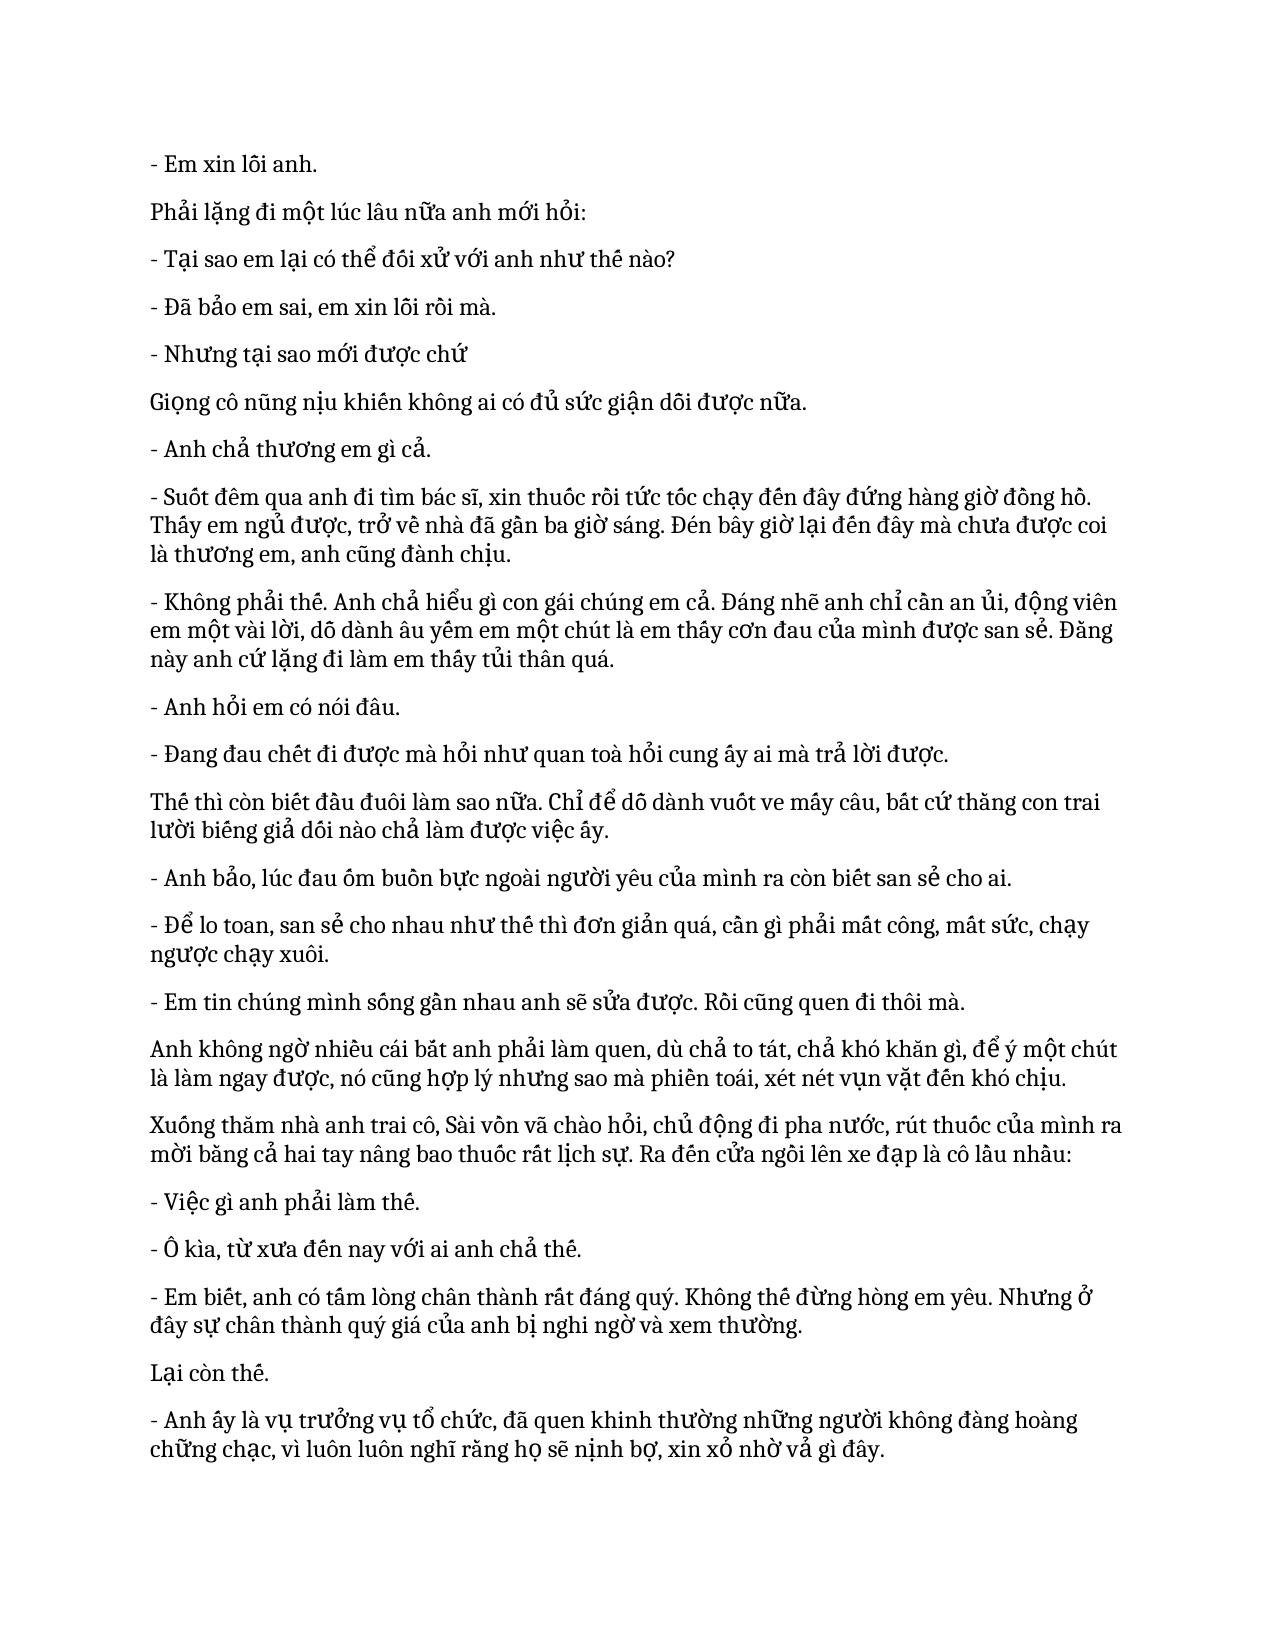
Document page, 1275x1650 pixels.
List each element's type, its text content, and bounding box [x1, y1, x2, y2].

text - Đang đau chết đi được mà hỏi như quan toà hỏi cung ấy ai mà trả lời được. [150, 740, 1125, 769]
text - Việc gì anh phải làm thế. [150, 1187, 1125, 1216]
text - Ô kìa, từ xưa đến nay với ai anh chả thế. [150, 1235, 1125, 1264]
text Thế thì còn biết đầu đuôi làm sao nữa. Chỉ để dỗ dành vuốt ve mấy câu, bất cứ thằng con trai lười biếng giả dối nào chả làm được việc ấy. [150, 787, 1125, 845]
text - Anh ấy là vụ trưởng vụ tổ chức, đã quen khinh thường những người không đàng hoàng chững chạc, vì luôn luôn nghĩ rằng họ sẽ nịnh bợ, xin xỏ nhờ vả gì đây. [150, 1406, 1125, 1464]
text - Để lo toan, san sẻ cho nhau như thế thì đơn giản quá, cần gì phải mất công, mất sức, chạy ngược chạy xuôi. [150, 911, 1125, 969]
text - Em biết, anh có tấm lòng chân thành rất đáng quý. Không thế đừng hòng em yêu. Nhưng ở đây sự chân thành quý giá của anh bị nghi ngờ và xem thường. [150, 1282, 1125, 1340]
text Anh không ngờ nhiều cái bắt anh phải làm quen, dù chả to tát, chả khó khăn gì, để ý một chút là làm ngay được, nó cũng hợp lý nhưng sao mà phiền toái, xét nét vụn vặt đến khó chịu. [150, 1035, 1125, 1092]
text - Nhưng tại sao mới được chứ [150, 340, 1125, 369]
text - Anh chả thương em gì cả. [150, 435, 1125, 464]
text - Em tin chúng mình sống gần nhau anh sẽ sửa được. Rồi cũng quen đi thôi mà. [150, 987, 1125, 1016]
text Giọng cô nũng nịu khiến không ai có đủ sức giận dỗi được nữa. [150, 387, 1125, 416]
text Lại còn thế. [150, 1359, 1125, 1387]
text Xuống thăm nhà anh trai cô, Sài vồn vã chào hỏi, chủ động đi pha nước, rút thuốc của mình ra mời bằng cả hai tay nâng bao thuốc rất lịch sự. Ra đến cửa ngồi lên xe đạp là cô lầu nhầu: [150, 1111, 1125, 1169]
text - Anh bảo, lúc đau ốm buồn bực ngoài người yêu của mình ra còn biết san sẻ cho ai. [150, 864, 1125, 892]
text - Suốt đêm qua anh đi tìm bác sĩ, xin thuốc rồi tức tốc chạy đến đây đứng hàng giờ đồng hồ. Thấy em ngủ được, trở về nhà đã gần ba giờ sáng. Đén bây giờ lại đến đây mà chưa được coi là thương em, anh cũng đành chịu. [150, 482, 1125, 569]
text - Tại sao em lại có thể đối xử với anh như thế nào? [150, 245, 1125, 274]
text - Anh hỏi em có nói đâu. [150, 692, 1125, 721]
text - Không phải thế. Anh chả hiểu gì con gái chúng em cả. Đáng nhẽ anh chỉ cần an ủi, động viên em một vài lời, dỗ dành âu yếm em một chút là em thấy cơn đau của mình được san sẻ. Đằng này anh cứ lặng đi làm em thấy tủi thân quá. [150, 587, 1125, 674]
text Phải lặng đi một lúc lâu nữa anh mới hỏi: [150, 197, 1125, 226]
text - Đã bảo em sai, em xin lỗi rồi mà. [150, 292, 1125, 321]
text - Em xin lỗi anh. [150, 150, 1125, 179]
